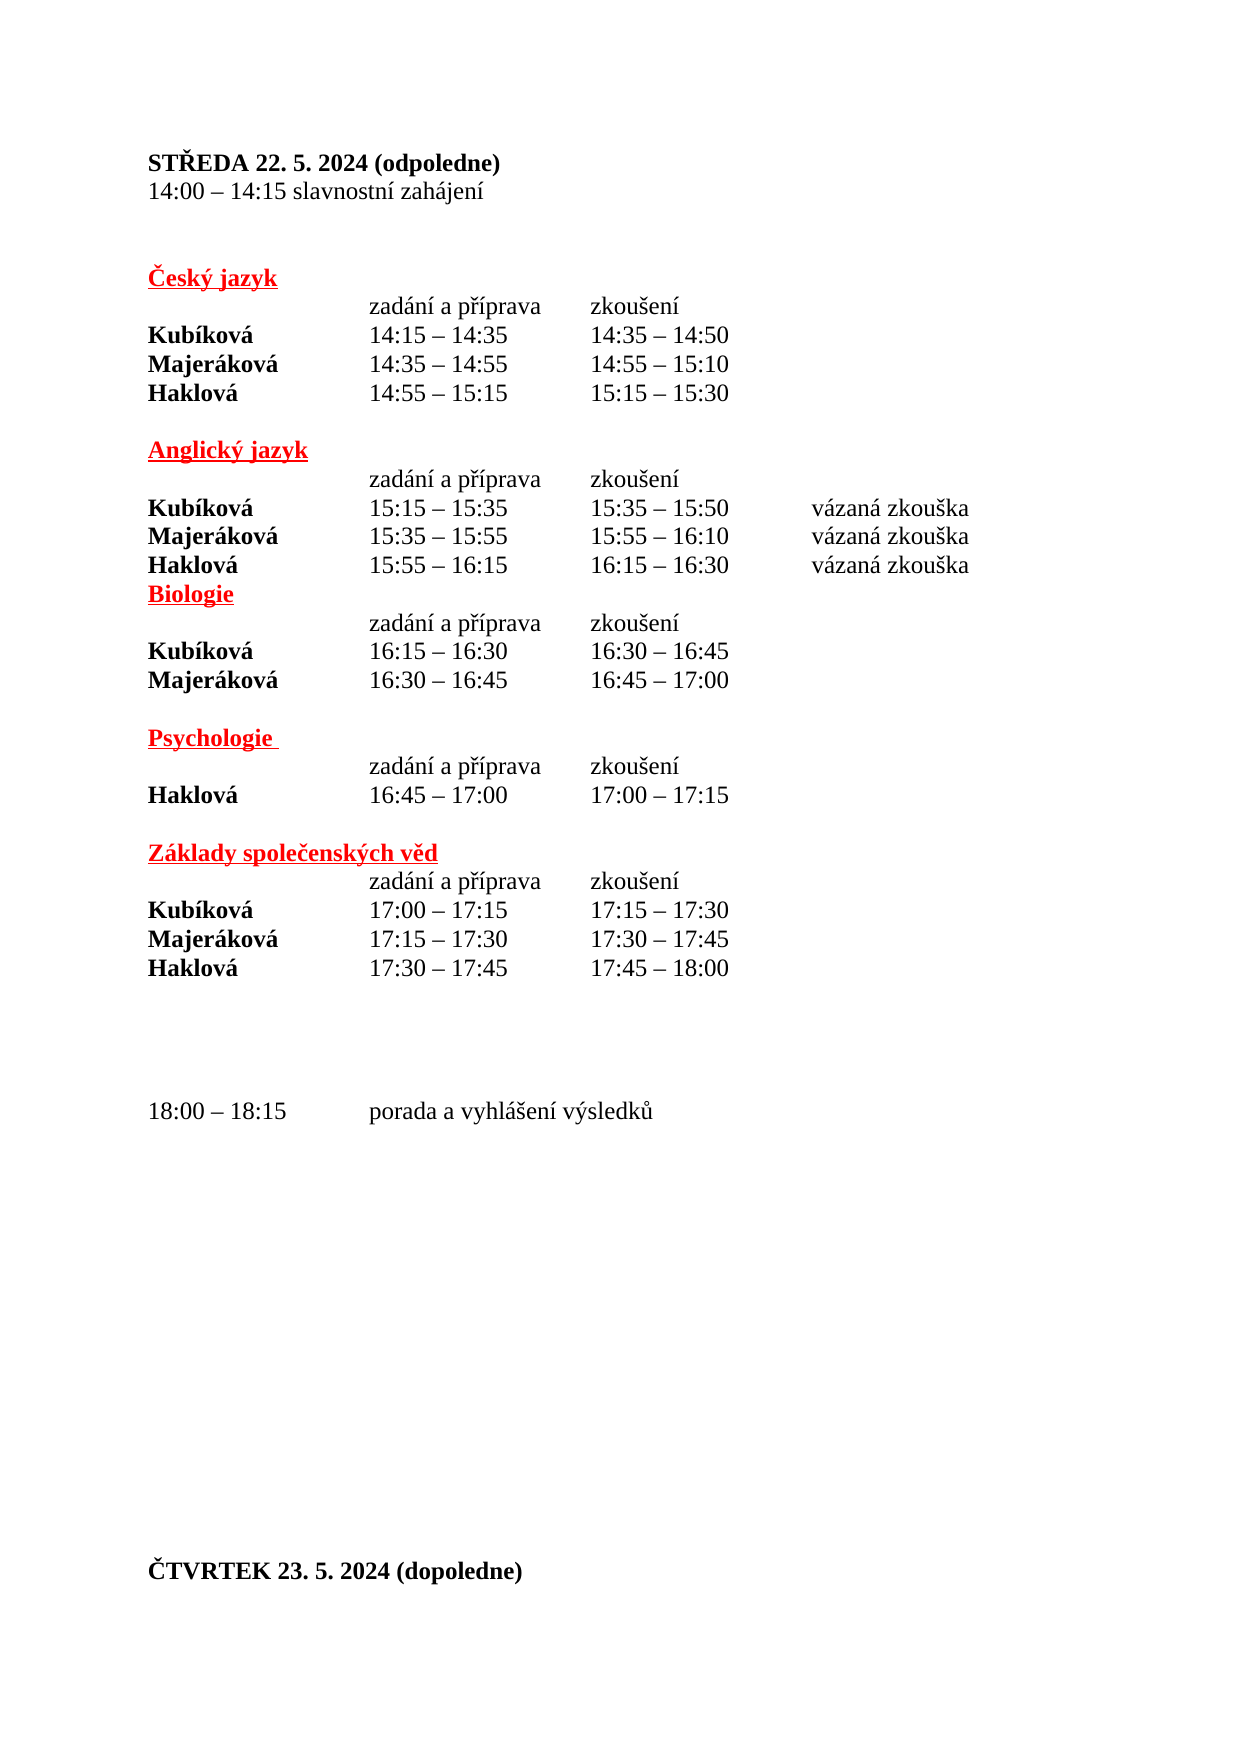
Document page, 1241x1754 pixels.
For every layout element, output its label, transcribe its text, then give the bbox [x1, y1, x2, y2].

text zadání a příprava zkoušení [148, 608, 1093, 636]
text Anglický jazyk [148, 435, 1093, 464]
text ČTVRTEK 23. 5. 2024 (dopoledne) [148, 1556, 1093, 1585]
text Haklová 15:55 – 16:15 16:15 – 16:30 vázaná zkouška [148, 550, 1093, 579]
text Základy společenských věd [148, 838, 1093, 866]
text Haklová 16:45 – 17:00 17:00 – 17:15 [148, 780, 1093, 809]
text Haklová 17:30 – 17:45 17:45 – 18:00 [148, 953, 1093, 981]
text Majeráková 17:15 – 17:30 17:30 – 17:45 [148, 924, 1093, 953]
text Psychologie [148, 723, 1093, 751]
text Kubíková 15:15 – 15:35 15:35 – 15:50 vázaná zkouška [148, 493, 1093, 521]
text Kubíková 17:00 – 17:15 17:15 – 17:30 [148, 895, 1093, 924]
text zadání a příprava zkoušení [148, 291, 1093, 320]
text Majeráková 14:35 – 14:55 14:55 – 15:10 [148, 349, 1093, 378]
text Biologie [148, 579, 1093, 608]
text zadání a příprava zkoušení [148, 751, 1093, 780]
text Majeráková 15:35 – 15:55 15:55 – 16:10 vázaná zkouška [148, 521, 1093, 550]
text STŘEDA 22. 5. 2024 (odpoledne) [148, 148, 1093, 176]
text 18:00 – 18:15 porada a vyhlášení výsledků [148, 1096, 1093, 1125]
text Haklová 14:55 – 15:15 15:15 – 15:30 [148, 378, 1093, 406]
text Český jazyk [148, 263, 1093, 291]
text zadání a příprava zkoušení [148, 464, 1093, 493]
text Kubíková 14:15 – 14:35 14:35 – 14:50 [148, 320, 1093, 349]
text Kubíková 16:15 – 16:30 16:30 – 16:45 [148, 636, 1093, 665]
text 14:00 – 14:15 slavnostní zahájení [148, 176, 1093, 205]
text Majeráková 16:30 – 16:45 16:45 – 17:00 [148, 665, 1093, 694]
text zadání a příprava zkoušení [148, 866, 1093, 895]
